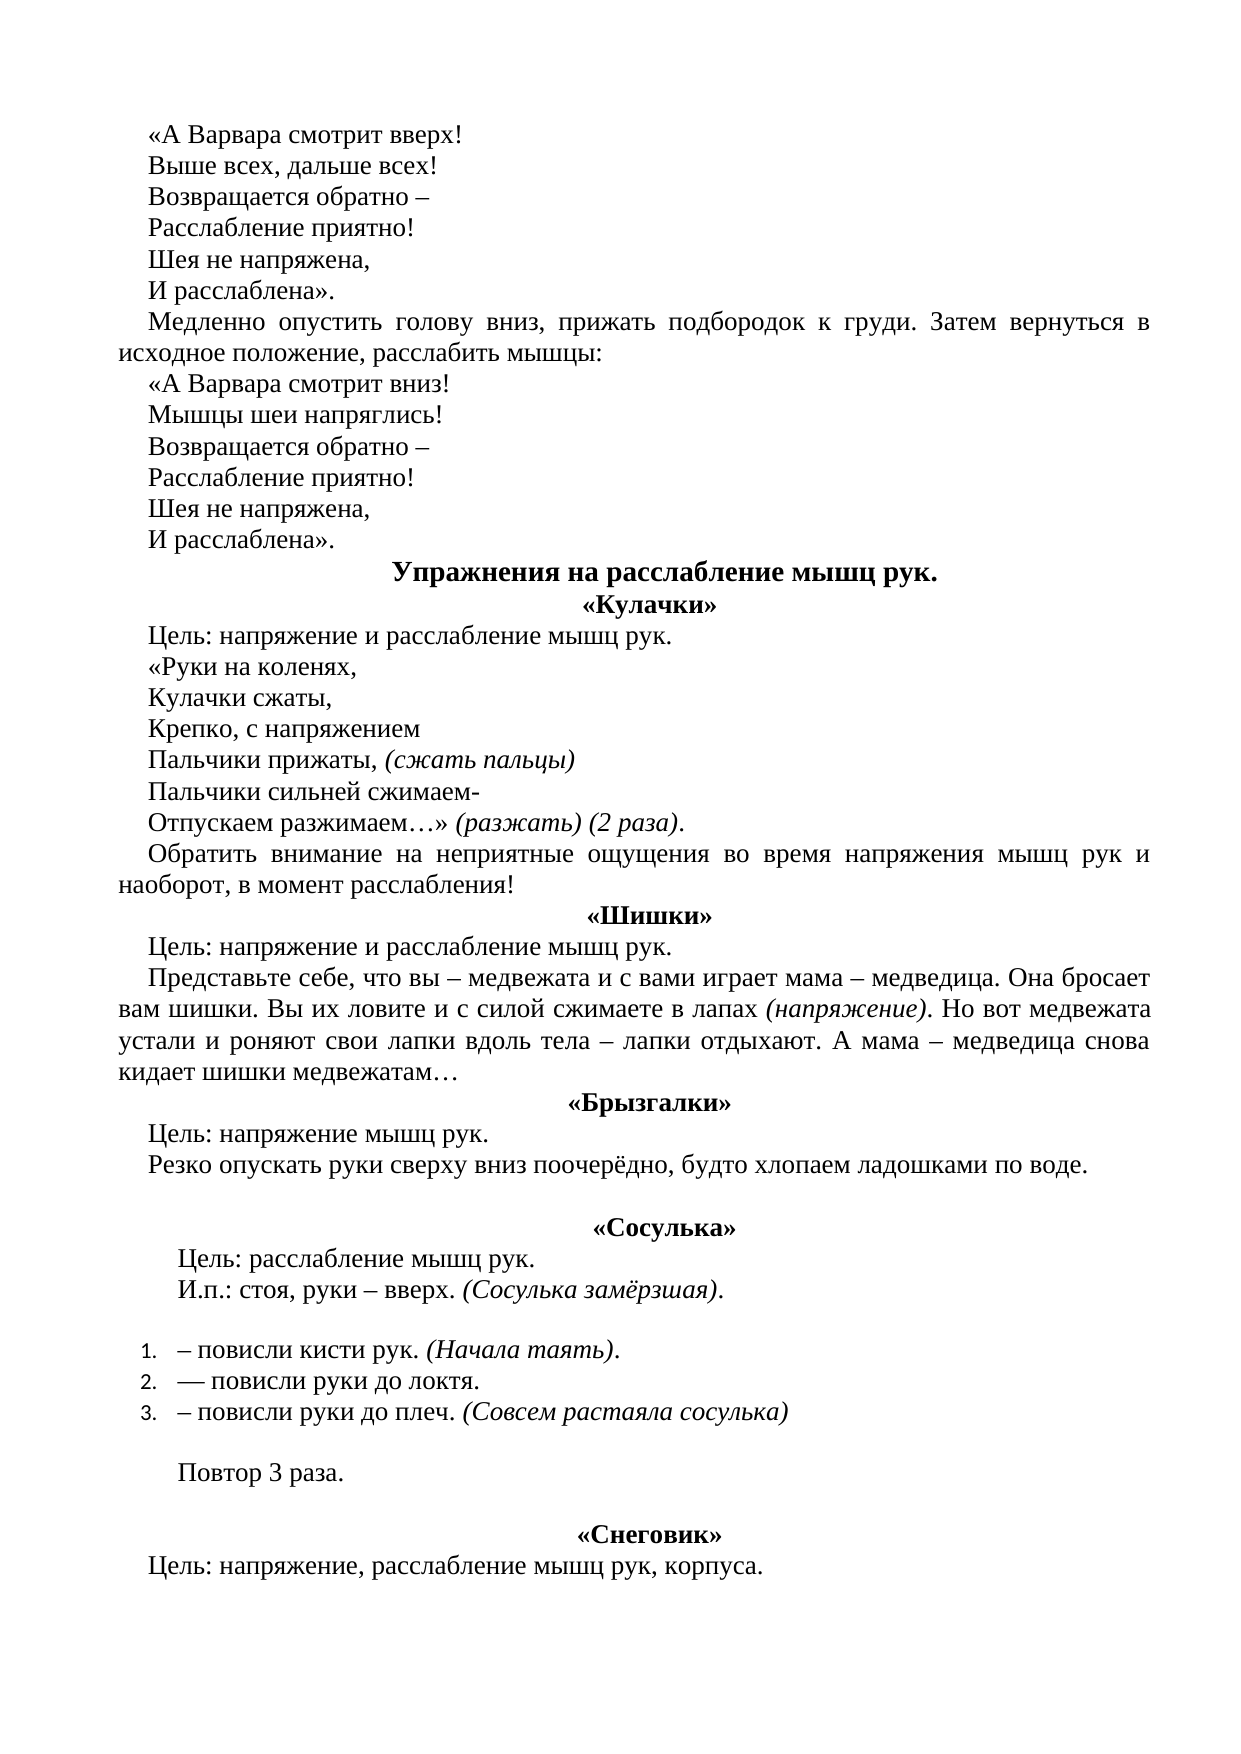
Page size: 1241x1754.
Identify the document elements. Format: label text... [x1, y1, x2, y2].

text Крепко, с напряжением [118, 712, 1152, 743]
text Цель: расслабление мышц рук. [177, 1242, 1152, 1273]
text «Сосулька» [177, 1211, 1152, 1242]
text Пальчики сильней сжимаем- [118, 774, 1152, 806]
text «А Варвара смотрит вверх! [118, 118, 1152, 149]
text И расслаблена». [118, 274, 1152, 305]
text Упражнения на расслабление мышц рук. [177, 554, 1152, 588]
text Шея не напряжена, [118, 492, 1152, 523]
text Цель: напряжение мышц рук. [118, 1117, 1152, 1148]
text Представьте себе, что вы – медвежата и с вами играет мама – медведица. Она бросает вам шишки. Вы их ловите и с силой сжимаете в лапах (напряжение). Но вот медвежата устали и роняют свои лапки вдоль тела – лапки отдыхают. А мама – медведица снова кидает шишки медвежатам… [118, 961, 1152, 1086]
text И расслаблена». [118, 523, 1152, 554]
text Расслабление приятно! [118, 212, 1152, 243]
text Повтор 3 раза. [177, 1456, 1152, 1487]
text Пальчики прижаты, (сжать пальцы) [118, 743, 1152, 774]
text «Руки на коленях, [118, 650, 1152, 681]
text «Брызгалки» [118, 1086, 1152, 1117]
text И.п.: стоя, руки – вверх. (Сосулька замёрзшая). [177, 1273, 1152, 1304]
text Выше всех, дальше всех! [118, 149, 1152, 180]
text Медленно опустить голову вниз, прижать подбородок к груди. Затем вернуться в исходное положение, расслабить мышцы: [118, 305, 1152, 367]
list – повисли руки до плеч. (Совсем растаяла сосулька) [140, 1396, 1152, 1427]
text Кулачки сжаты, [118, 681, 1152, 712]
text Цель: напряжение, расслабление мышц рук, корпуса. [118, 1549, 1152, 1580]
text Возвращается обратно – [118, 180, 1152, 212]
list – повисли кисти рук. (Начала таять). [140, 1333, 1152, 1364]
text «Кулачки» [118, 588, 1152, 619]
text Мышцы шеи напряглись! [118, 398, 1152, 429]
text Цель: напряжение и расслабление мышц рук. [118, 619, 1152, 650]
text «А Варвара смотрит вниз! [118, 367, 1152, 398]
text Обратить внимание на неприятные ощущения во время напряжения мышц рук и наоборот, в момент расслабления! [118, 837, 1152, 899]
text Цель: напряжение и расслабление мышц рук. [118, 930, 1152, 961]
text Возвращается обратно – [118, 429, 1152, 461]
text Отпускаем разжимаем…» (разжать) (2 раза). [118, 806, 1152, 837]
text Резко опускать руки сверху вниз поочерёдно, будто хлопаем ладошками по воде. [118, 1148, 1152, 1179]
text Шея не напряжена, [118, 243, 1152, 274]
text «Снеговик» [118, 1518, 1152, 1549]
text Расслабление приятно! [118, 461, 1152, 492]
list — повисли руки до локтя. [140, 1364, 1152, 1396]
text «Шишки» [118, 899, 1152, 930]
